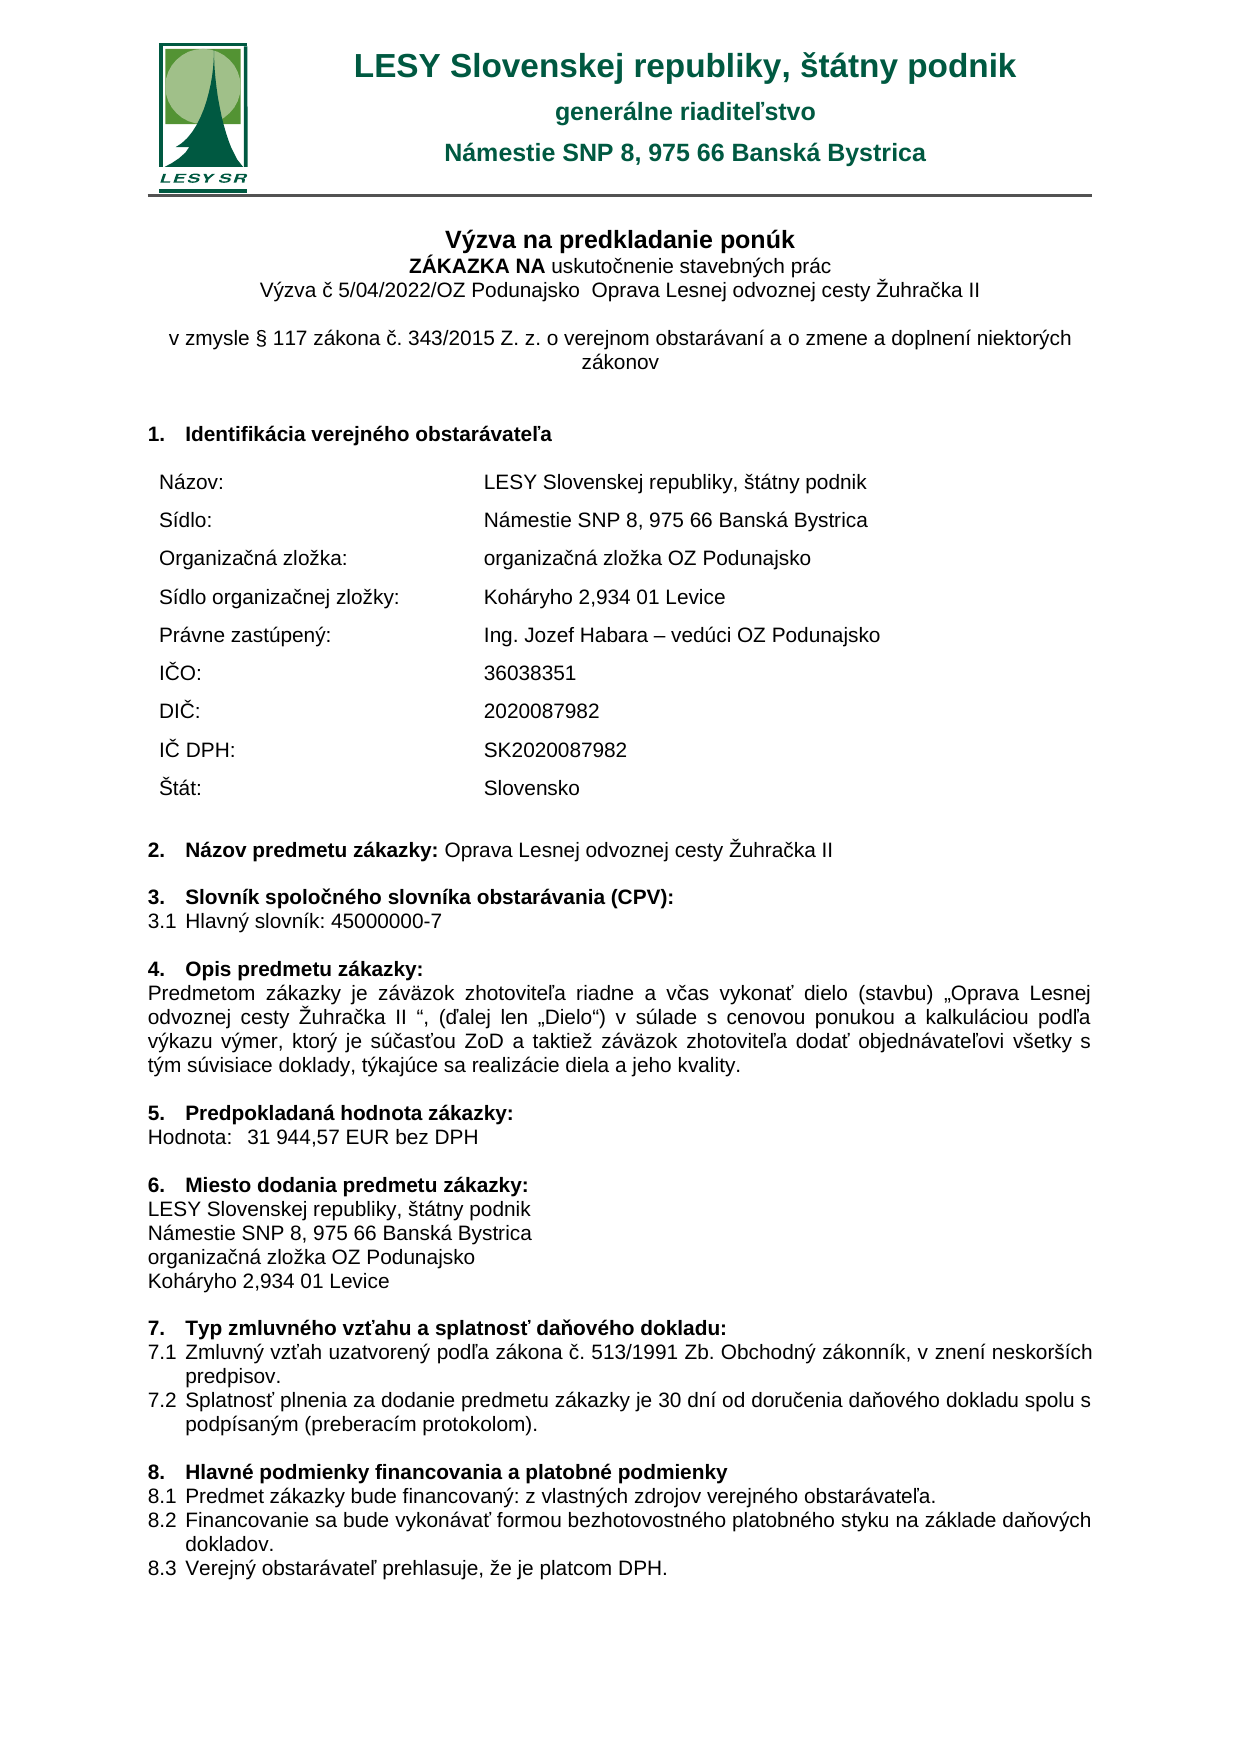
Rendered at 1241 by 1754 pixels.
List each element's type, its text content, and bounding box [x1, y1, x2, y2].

list Verejný obstarávateľ prehlasuje, že je platcom DPH. [148, 1556, 1093, 1579]
text v zmysle § 117 zákona č. 343/2015 Z. z. o verejnom obstarávaní a o zmene a doplnení niektorých zákonov [148, 326, 1093, 374]
list Názov predmetu zákazky: Oprava Lesnej odvoznej cesty Žuhračka II [148, 837, 1093, 861]
table_cell Námestie SNP 8, 975 66 Banská Bystrica [473, 508, 1093, 546]
list Typ zmluvného vzťahu a splatnosť daňového dokladu: [148, 1316, 1093, 1340]
table_header LESY Slovenskej republiky, štátny podnik [473, 470, 1093, 508]
list Miesto dodania predmetu zákazky: [148, 1173, 1093, 1197]
table_cell Právne zastúpený: [148, 623, 472, 661]
table_cell Sídlo organizačnej zložky: [148, 585, 472, 623]
table_cell Slovensko [473, 776, 1093, 814]
text LESY Slovenskej republiky, štátny podnik [148, 1197, 1093, 1221]
table_cell IČ DPH: [148, 738, 472, 776]
table_cell SK2020087982 [473, 738, 1093, 776]
list Predpokladaná hodnota zákazky: [148, 1101, 1093, 1125]
text Koháryho 2,934 01 Levice [148, 1268, 1093, 1292]
list Splatnosť plnenia za dodanie predmetu zákazky je 30 dní od doručenia daňového dokladu spolu s podpísaným (preberacím protokolom). [148, 1388, 1093, 1436]
text Výzva č 5/04/2022/OZ Podunajsko Oprava Lesnej odvoznej cesty Žuhračka II [148, 278, 1093, 302]
list Hlavné podmienky financovania a platobné podmienky [148, 1460, 1093, 1484]
list Slovník spoločného slovníka obstarávania (CPV): [148, 885, 1093, 909]
table_cell organizačná zložka OZ Podunajsko [473, 546, 1093, 584]
list Hlavný slovník: 45000000-7 [148, 909, 1093, 933]
text Predmetom zákazky je záväzok zhotoviteľa riadne a včas vykonať dielo (stavbu) „Oprava Lesnej odvoznej cesty Žuhračka II “, (ďalej len „Dielo“) v súlade s cenovou ponukou a kalkuláciou podľa výkazu výmer, ktorý je súčasťou ZoD a taktiež záväzok zhotoviteľa dodať objednávateľovi všetky s tým súvisiace doklady, týkajúce sa realizácie diela a jeho kvality. [148, 981, 1093, 1077]
table_header Názov: [148, 470, 472, 508]
list Financovanie sa bude vykonávať formou bezhotovostného platobného styku na základe daňových dokladov. [148, 1508, 1093, 1556]
table_cell DIČ: [148, 699, 472, 737]
table_cell Štát: [148, 776, 472, 814]
text Námestie SNP 8, 975 66 Banská Bystrica [148, 1221, 1093, 1244]
list Opis predmetu zákazky: [148, 957, 1093, 981]
text ZÁKAZKA NA uskutočnenie stavebných prác [148, 254, 1093, 278]
list Identifikácia verejného obstarávateľa [148, 422, 1093, 446]
table_cell 2020087982 [473, 699, 1093, 737]
table_cell Koháryho 2,934 01 Levice [473, 585, 1093, 623]
table_cell Ing. Jozef Habara – vedúci OZ Podunajsko [473, 623, 1093, 661]
text Hodnota: 31 944,57 EUR bez DPH [148, 1125, 1093, 1149]
text Výzva na predkladanie ponúk [148, 225, 1093, 254]
table_cell 36038351 [473, 661, 1093, 699]
text organizačná zložka OZ Podunajsko [148, 1244, 1093, 1268]
table_cell Organizačná zložka: [148, 546, 472, 584]
table_cell IČO: [148, 661, 472, 699]
list Predmet zákazky bude financovaný: z vlastných zdrojov verejného obstarávateľa. [148, 1484, 1093, 1508]
table_cell Sídlo: [148, 508, 472, 546]
list Zmluvný vzťah uzatvorený podľa zákona č. 513/1991 Zb. Obchodný zákonník, v znení neskorších predpisov. [148, 1340, 1093, 1388]
